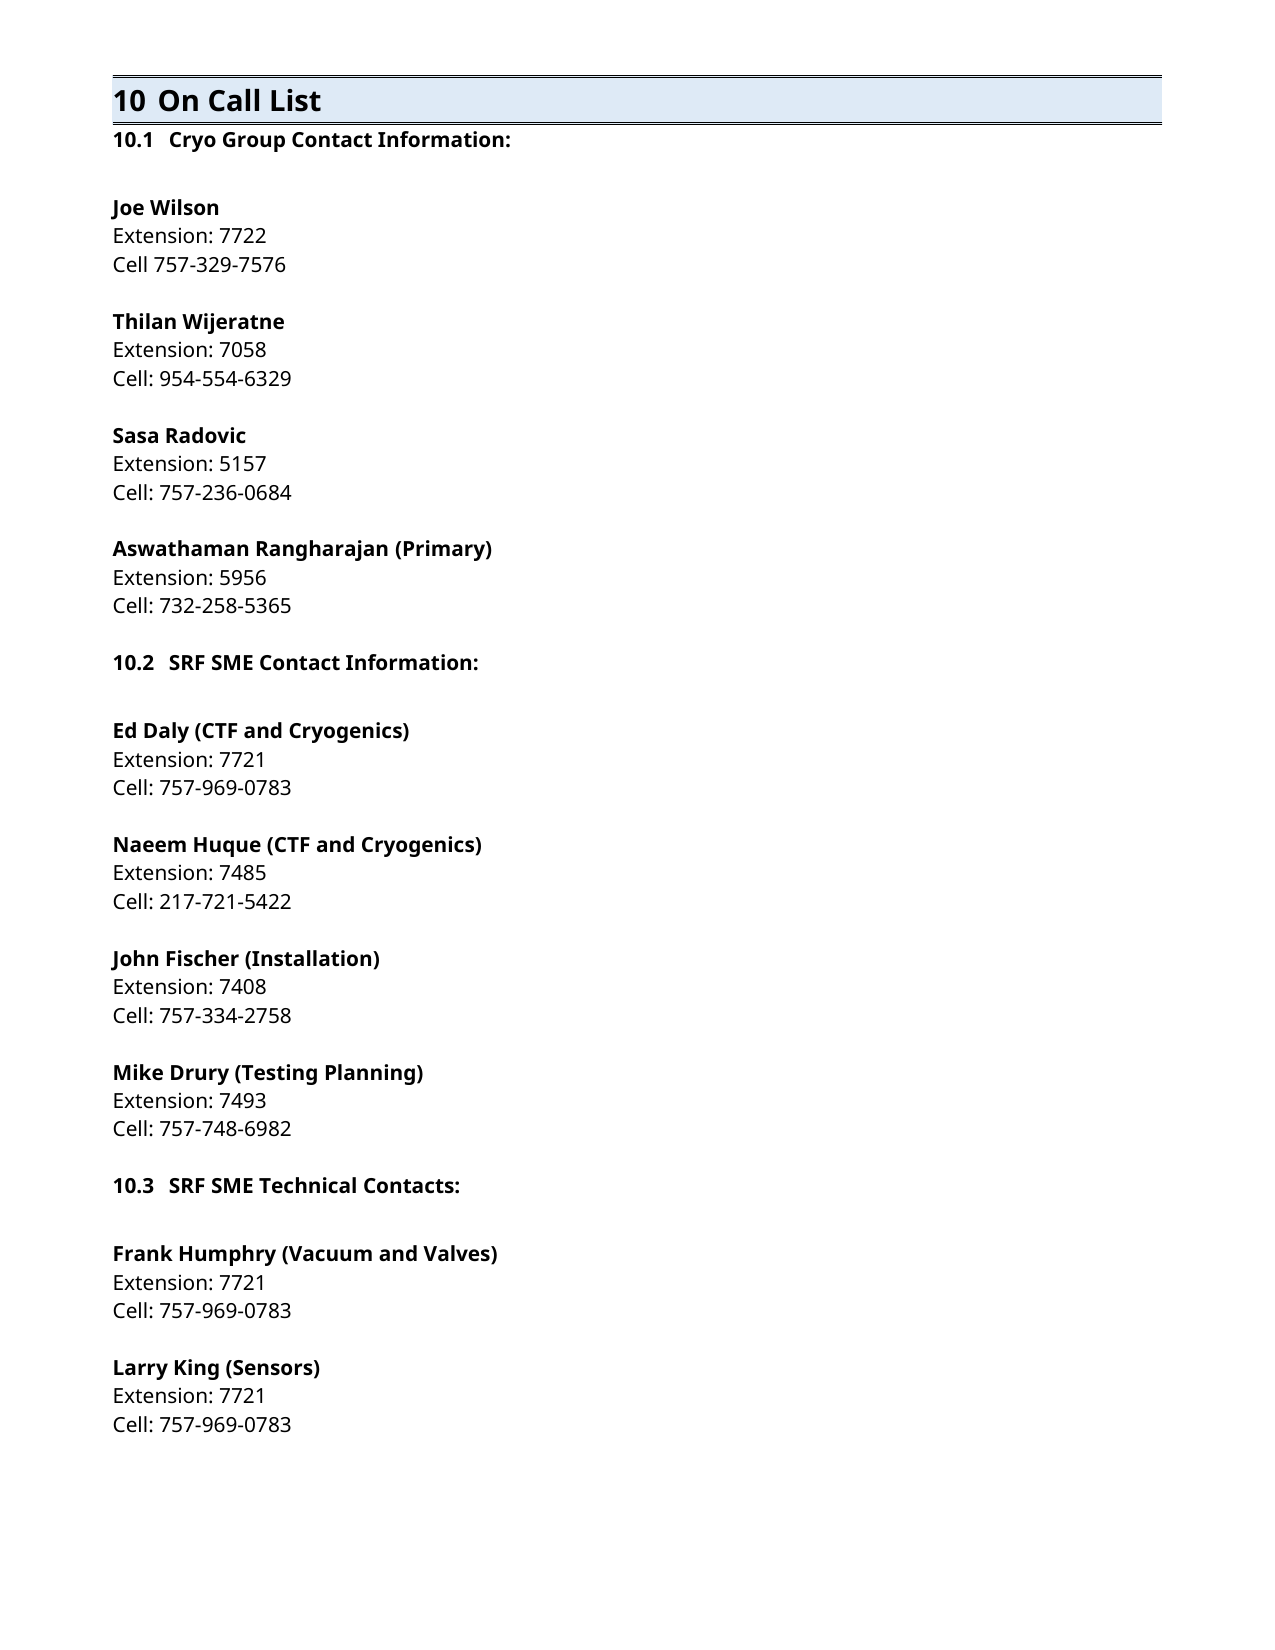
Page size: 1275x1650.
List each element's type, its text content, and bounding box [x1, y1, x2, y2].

text Cell: 757-748-6982 [112, 1114, 1162, 1143]
text Extension: 7721 [112, 1382, 1162, 1410]
text Extension: 7721 [112, 745, 1162, 773]
subtitle Cryo Group Contact Information: [112, 125, 1162, 153]
text Aswathaman Rangharajan (Primary) [112, 534, 1162, 563]
text Cell: 217-721-5422 [112, 887, 1162, 915]
text Mike Drury (Testing Planning) [112, 1058, 1162, 1086]
subtitle SRF SME Contact Information: [112, 648, 1162, 677]
text Cell: 732-258-5365 [112, 591, 1162, 620]
text Cell: 757-236-0684 [112, 478, 1162, 506]
text Extension: 7722 [112, 222, 1162, 250]
text Cell: 757-334-2758 [112, 1001, 1162, 1029]
text Naeem Huque (CTF and Cryogenics) [112, 830, 1162, 858]
text Larry King (Sensors) [112, 1353, 1162, 1382]
text Extension: 7493 [112, 1086, 1162, 1114]
text Extension: 7408 [112, 972, 1162, 1001]
text Frank Humphry (Vacuum and Valves) [112, 1239, 1162, 1268]
text Cell: 757-969-0783 [112, 773, 1162, 802]
text Joe Wilson [112, 193, 1162, 222]
text Extension: 7058 [112, 335, 1162, 364]
text Thilan Wijeratne [112, 307, 1162, 335]
text Extension: 5956 [112, 563, 1162, 591]
subtitle On Call List [112, 78, 1162, 125]
subtitle SRF SME Technical Contacts: [112, 1171, 1162, 1200]
text Cell: 757-969-0783 [112, 1296, 1162, 1325]
text Extension: 5157 [112, 449, 1162, 478]
text John Fischer (Installation) [112, 944, 1162, 972]
text Cell: 954-554-6329 [112, 364, 1162, 392]
text Extension: 7721 [112, 1268, 1162, 1296]
text Sasa Radovic [112, 421, 1162, 449]
text Extension: 7485 [112, 858, 1162, 887]
text Ed Daly (CTF and Cryogenics) [112, 716, 1162, 745]
text Cell 757-329-7576 [112, 250, 1162, 278]
text Cell: 757-969-0783 [112, 1410, 1162, 1438]
